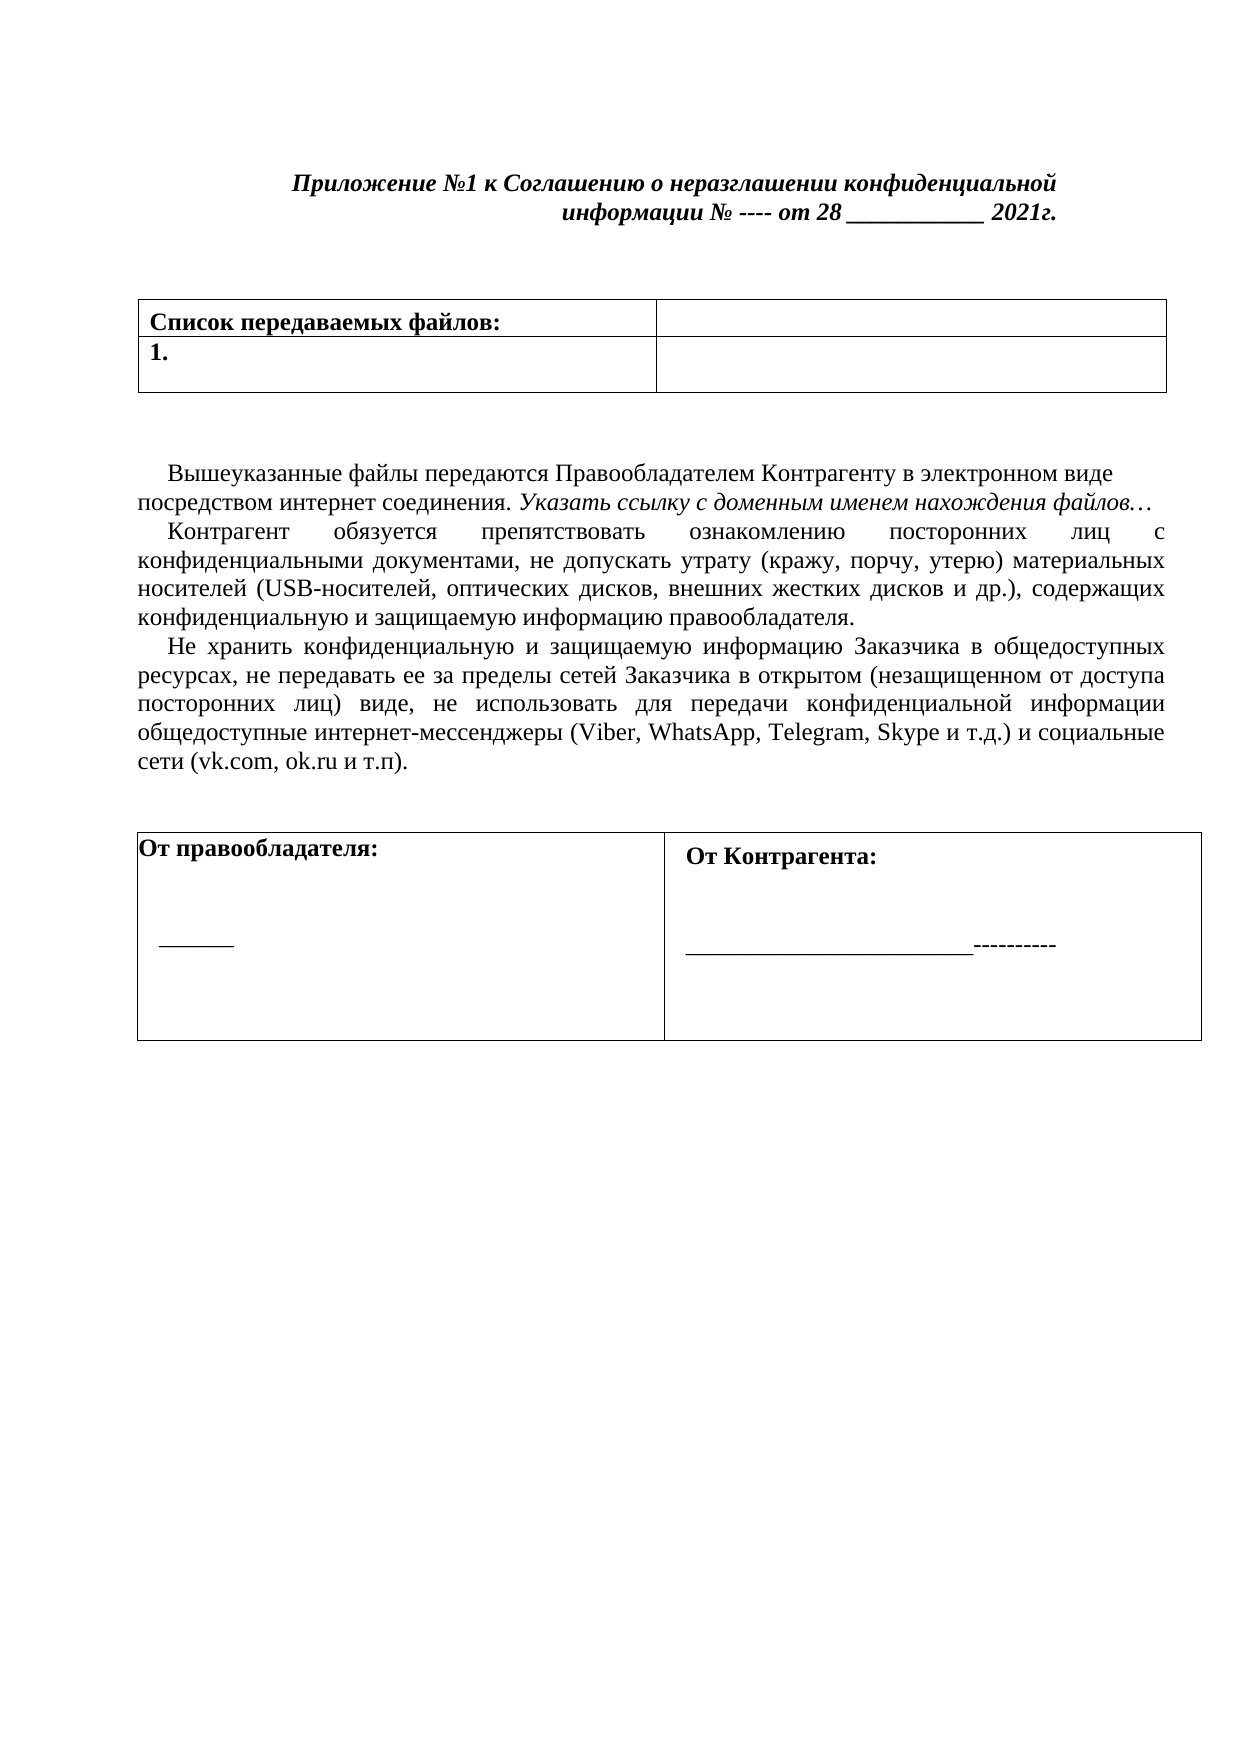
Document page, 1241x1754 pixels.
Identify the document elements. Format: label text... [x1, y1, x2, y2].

table_cell [657, 337, 1166, 392]
table_header Список передаваемых файлов: [139, 300, 656, 336]
table_cell 1. [139, 337, 656, 392]
subtitle Приложение №1 к Соглашению о неразглашении конфиденциальной информации № ---- от 28 ___________ 2021г. [244, 168, 1059, 226]
text Контрагент обязуется препятствовать ознакомлению посторонних лиц с конфиденциальными документами, не допускать утрату (кражу, порчу, утерю) материальных носителей (USB-носителей, оптических дисков, внешних жестких дисков и др.), содержащих конфиденциальную и защищаемую информацию правообладателя. [137, 516, 1166, 631]
text Не хранить конфиденциальную и защищаемую информацию Заказчика в общедоступных ресурсах, не передавать ее за пределы сетей Заказчика в открытом (незащищенном от доступа посторонних лиц) виде, не использовать для передачи конфиденциальной информации общедоступные интернет-мессенджеры (Viber, WhatsApp, Telegram, Skype и т.д.) и социальные сети (vk.com, ok.ru и т.п). [137, 631, 1166, 775]
text Вышеуказанные файлы передаются Правообладателем Контрагенту в электронном виде посредством интернет соединения. Указать ссылку с доменным именем нахождения файлов… [137, 458, 1166, 516]
table_header От правообладателя: ______ [138, 833, 664, 1040]
table_header От Контрагента: _______________________---------- [665, 833, 1201, 1040]
table_header [657, 300, 1166, 336]
